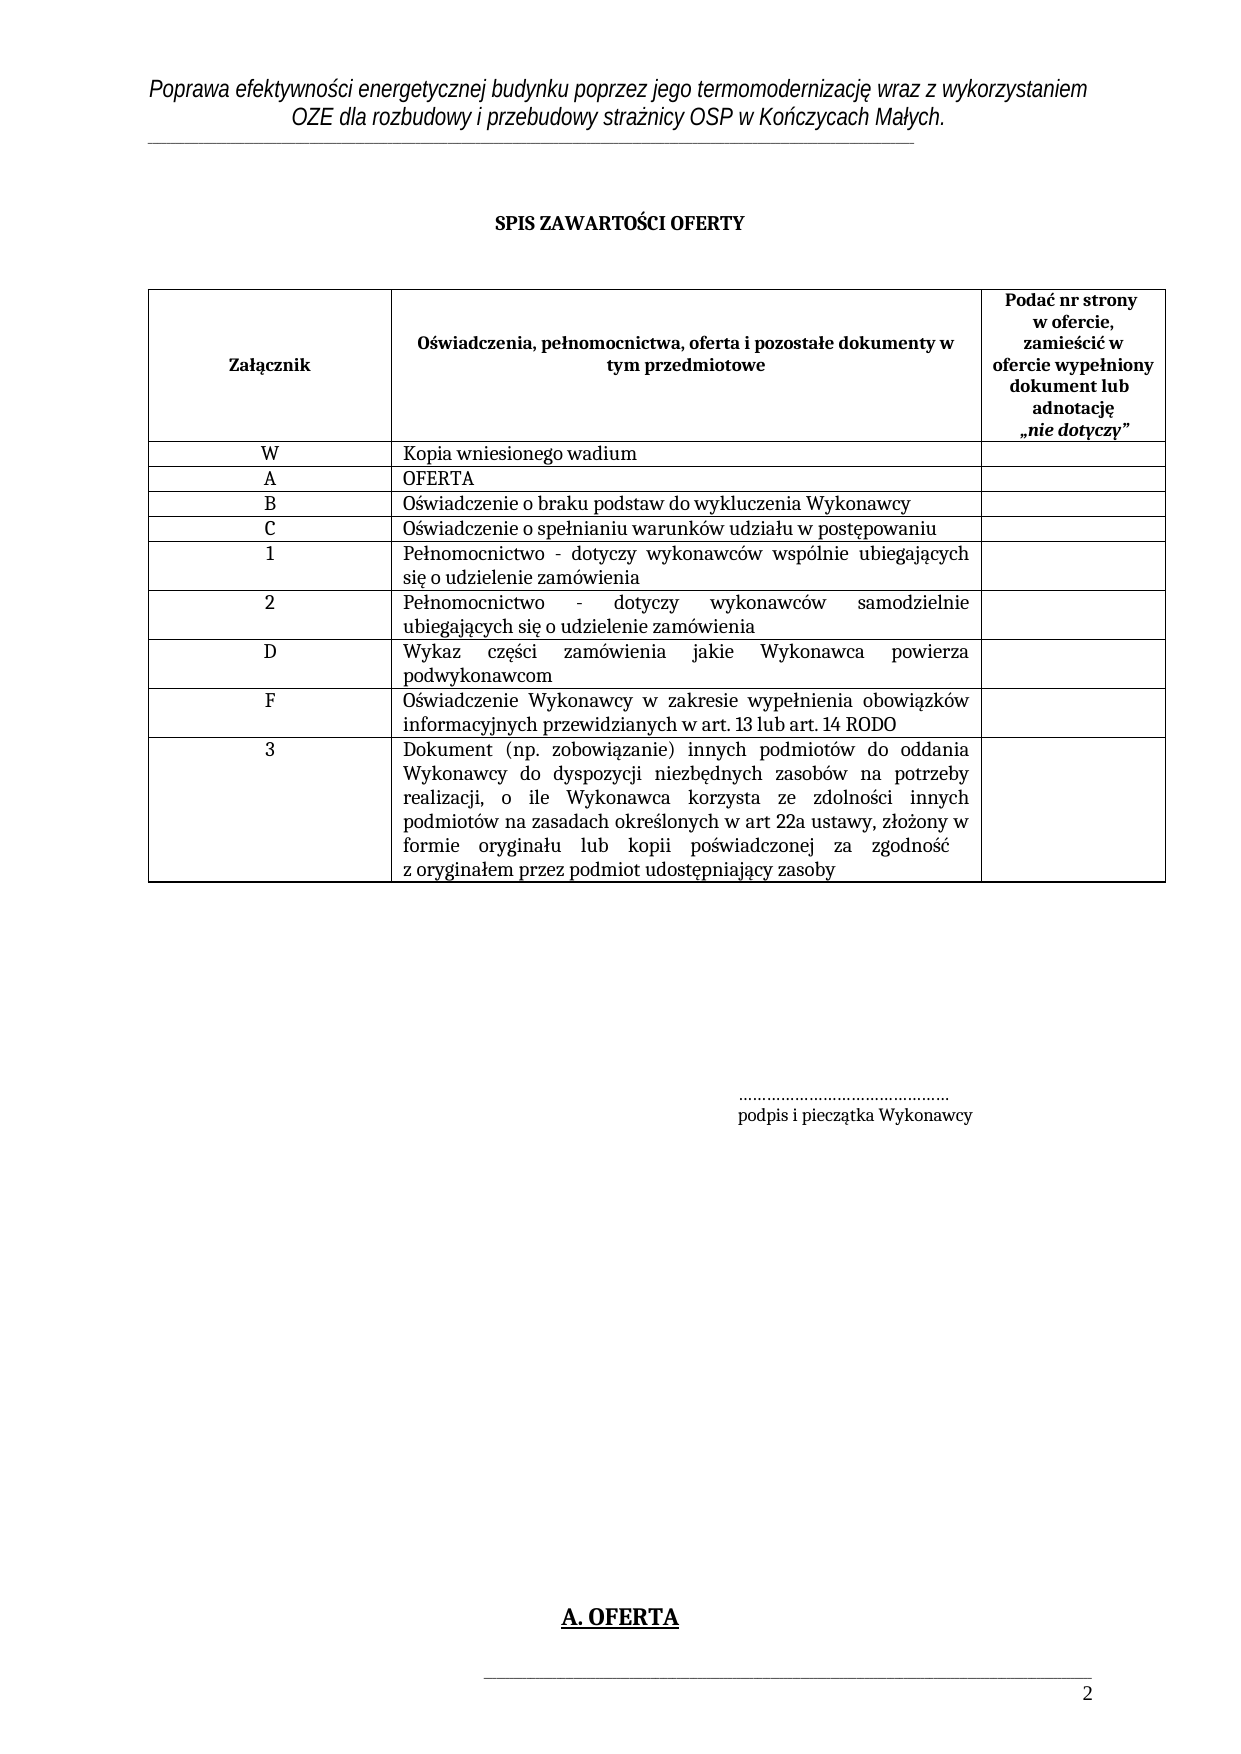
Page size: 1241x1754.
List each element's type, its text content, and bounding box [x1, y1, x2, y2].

table_cell Pełnomocnictwo - dotyczy wykonawców samodzielnie ubiegających się o udzielenie zamówienia [392, 591, 981, 639]
table_cell [982, 689, 1165, 737]
table_cell B [149, 492, 391, 516]
table_header Podać nr strony w ofercie, zamieścić w ofercie wypełniony dokument lub adnotację „nie dotyczy” [982, 290, 1165, 441]
table_cell Dokument (np. zobowiązanie) innych podmiotów do oddania Wykonawcy do dyspozycji niezbędnych zasobów na potrzeby realizacji, o ile Wykonawca korzysta ze zdolności innych podmiotów na zasadach określonych w art 22a ustawy, złożony w formie oryginału lub kopii poświadczonej za zgodność z oryginałem przez podmiot udostępniający zasoby [392, 738, 981, 881]
table_header Oświadczenia, pełnomocnictwa, oferta i pozostałe dokumenty w tym przedmiotowe [392, 290, 981, 441]
text podpis i pieczątka Wykonawcy [738, 1105, 1093, 1126]
table_cell 1 [149, 542, 391, 590]
table_cell OFERTA [392, 467, 981, 491]
table_cell [982, 442, 1165, 466]
table_cell W [149, 442, 391, 466]
table_cell A [149, 467, 391, 491]
table_cell Pełnomocnictwo - dotyczy wykonawców wspólnie ubiegających się o udzielenie zamówienia [392, 542, 981, 590]
table_cell [982, 591, 1165, 639]
table_cell [982, 492, 1165, 516]
table_cell Oświadczenie o braku podstaw do wykluczenia Wykonawcy [392, 492, 981, 516]
table_cell Wykaz części zamówienia jakie Wykonawca powierza podwykonawcom [392, 640, 981, 688]
text ……………………………………… [738, 1083, 1093, 1105]
table_header Załącznik [149, 290, 391, 441]
table_cell Oświadczenie Wykonawcy w zakresie wypełnienia obowiązków informacyjnych przewidzianych w art. 13 lub art. 14 RODO [392, 689, 981, 737]
table_cell D [149, 640, 391, 688]
table_cell 2 [149, 591, 391, 639]
table_cell [982, 640, 1165, 688]
text A. OFERTA [148, 1603, 1093, 1632]
table_cell 3 [149, 738, 391, 881]
text SPIS ZAWARTOŚCI OFERTY [148, 212, 1093, 236]
table_cell [982, 467, 1165, 491]
table_cell [982, 542, 1165, 590]
table_cell [982, 517, 1165, 541]
table_cell C [149, 517, 391, 541]
table_cell [982, 738, 1165, 881]
table_cell Oświadczenie o spełnianiu warunków udziału w postępowaniu [392, 517, 981, 541]
table_cell F [149, 689, 391, 737]
table_cell Kopia wniesionego wadium [392, 442, 981, 466]
